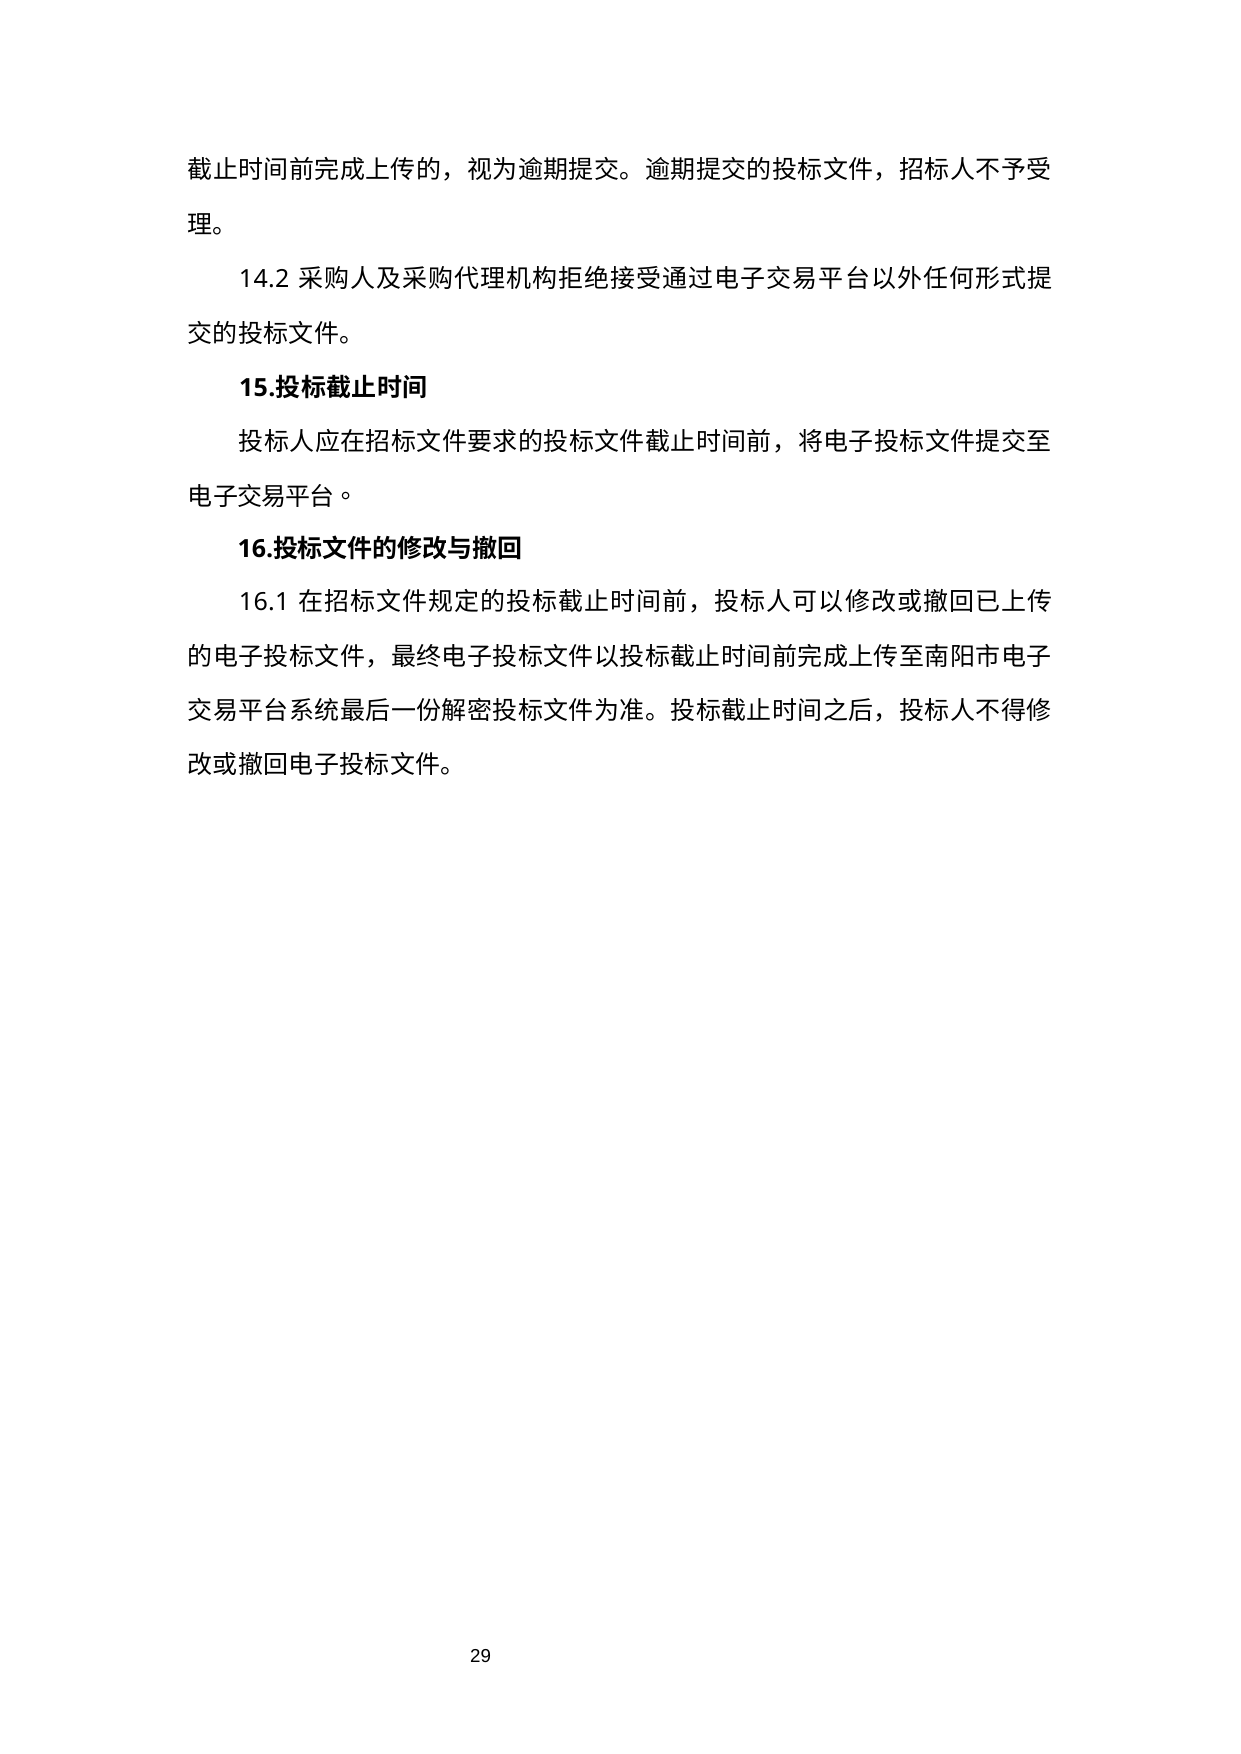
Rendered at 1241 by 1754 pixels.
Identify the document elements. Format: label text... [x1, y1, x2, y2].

text 14.2 采购人及采购代理机构拒绝接受通过电子交易平台以外任何形式提交的投标文件。 [187, 259, 1053, 349]
text 投标人应在招标文件要求的投标文件截止时间前，将电子投标文件提交至电子交易平台。 [187, 422, 1053, 512]
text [187, 150, 1053, 241]
text 15.投标截止时间 [187, 367, 1053, 404]
text 16.投标文件的修改与撤回 [187, 531, 1053, 565]
text 16.1 在招标文件规定的投标截止时间前，投标人可以修改或撤回已上传的电子投标文件，最终电子投标文件以投标截止时间前完成上传至南阳市电子交易平台系统最后一份解密投标文件为准。投标截止时间之后，投标人不得修改或撤回电子投标文件。 [187, 582, 1053, 781]
